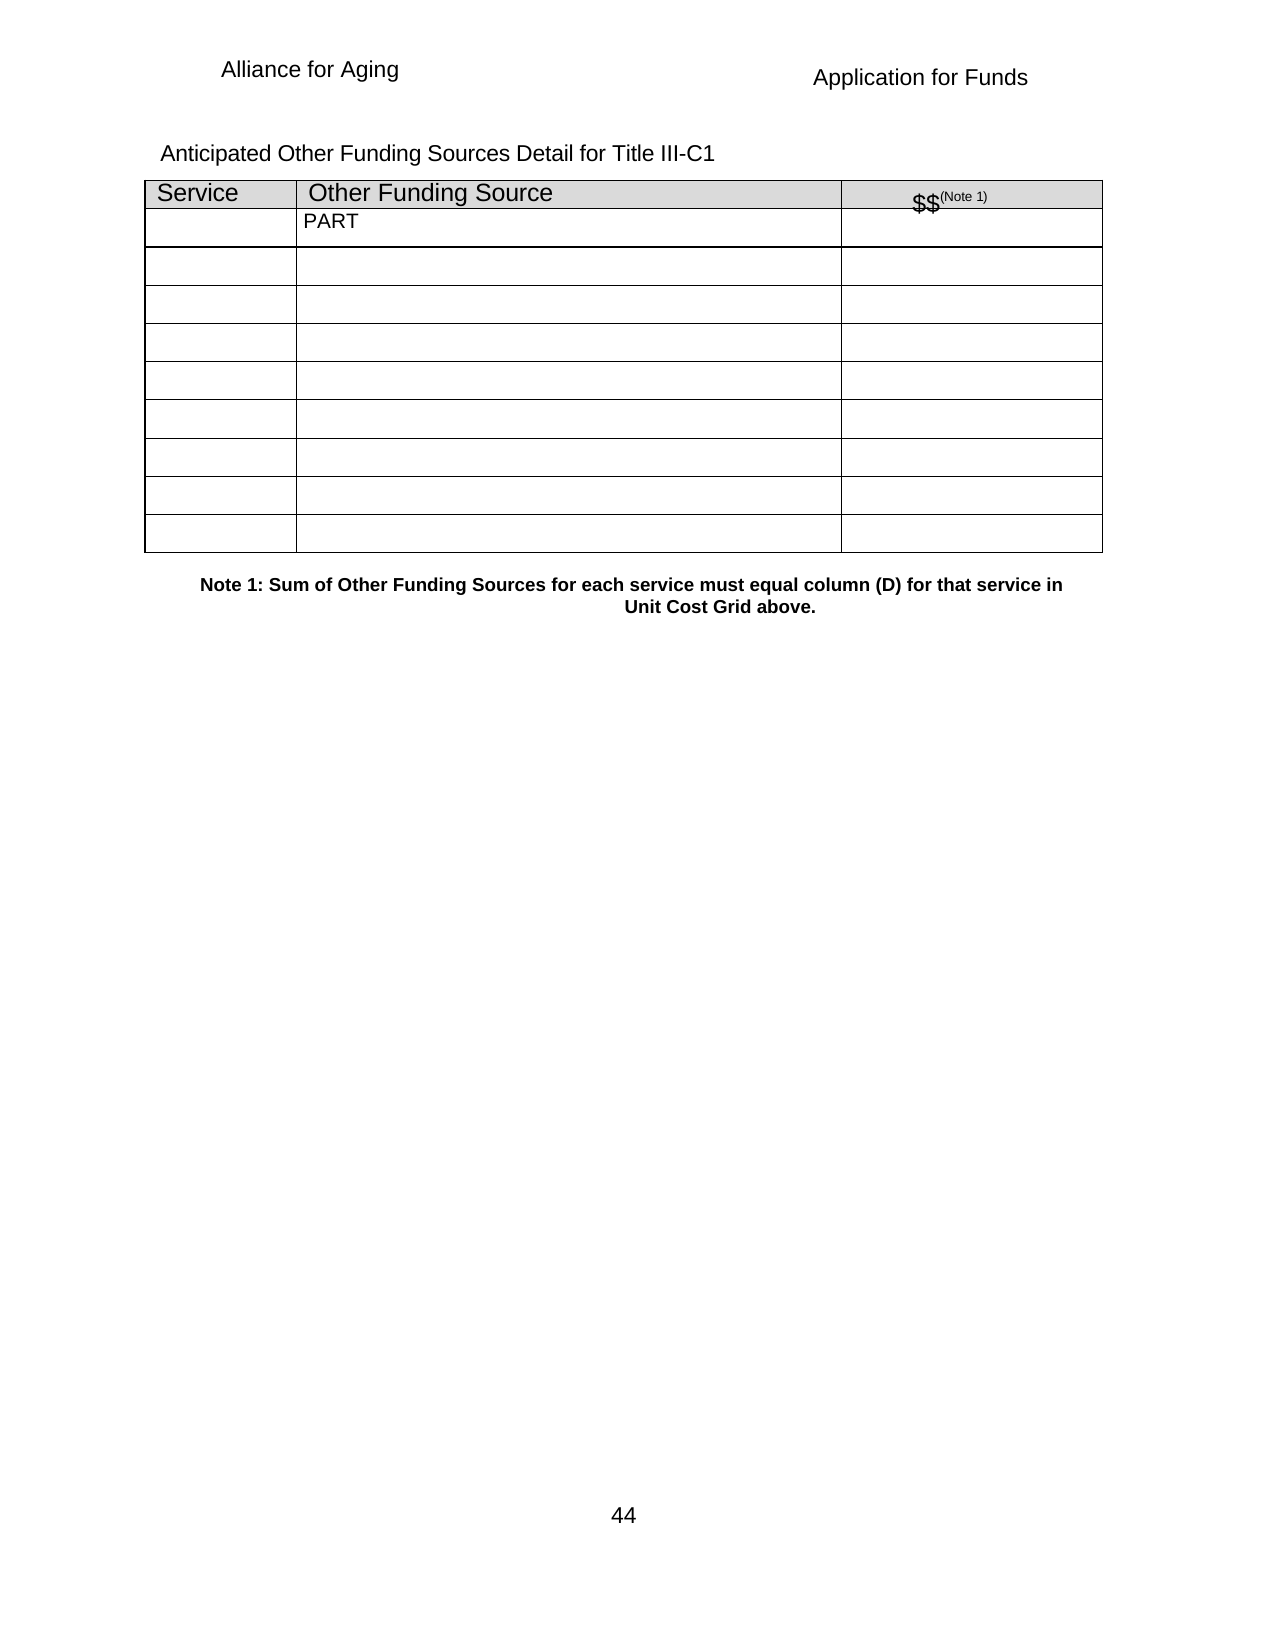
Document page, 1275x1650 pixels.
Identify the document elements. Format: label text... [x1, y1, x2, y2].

table_header $$(Note 1) [842, 181, 1102, 208]
table_cell [146, 400, 296, 437]
table_cell [297, 400, 841, 437]
table_cell [842, 286, 1102, 323]
table_cell PART [297, 209, 841, 246]
table_cell [297, 515, 841, 552]
table_cell [146, 324, 296, 361]
table_header Other Funding Source [297, 181, 841, 208]
text Note 1: Sum of Other Funding Sources for each service must equal column (D) for that service in Unit Cost Grid above. [200, 553, 1067, 617]
table_cell [297, 324, 841, 361]
table_cell [146, 477, 296, 514]
table_cell [146, 362, 296, 399]
table_cell [146, 515, 296, 552]
table_cell [146, 248, 296, 284]
table_cell [297, 439, 841, 476]
list Anticipated Other Funding Sources Detail for Title III-C1 [160, 140, 1146, 166]
table_cell [297, 477, 841, 514]
table_cell [842, 248, 1102, 284]
table_cell [842, 400, 1102, 437]
table_cell [146, 439, 296, 476]
table_cell [146, 209, 296, 246]
table_cell [297, 248, 841, 284]
table_cell [842, 477, 1102, 514]
table_cell [842, 515, 1102, 552]
table_cell [842, 439, 1102, 476]
table_cell [297, 286, 841, 323]
table_header Service [146, 181, 296, 208]
table_cell [297, 362, 841, 399]
table_cell [842, 209, 1102, 246]
table_cell [146, 286, 296, 323]
table_cell [842, 324, 1102, 361]
table_cell [842, 362, 1102, 399]
